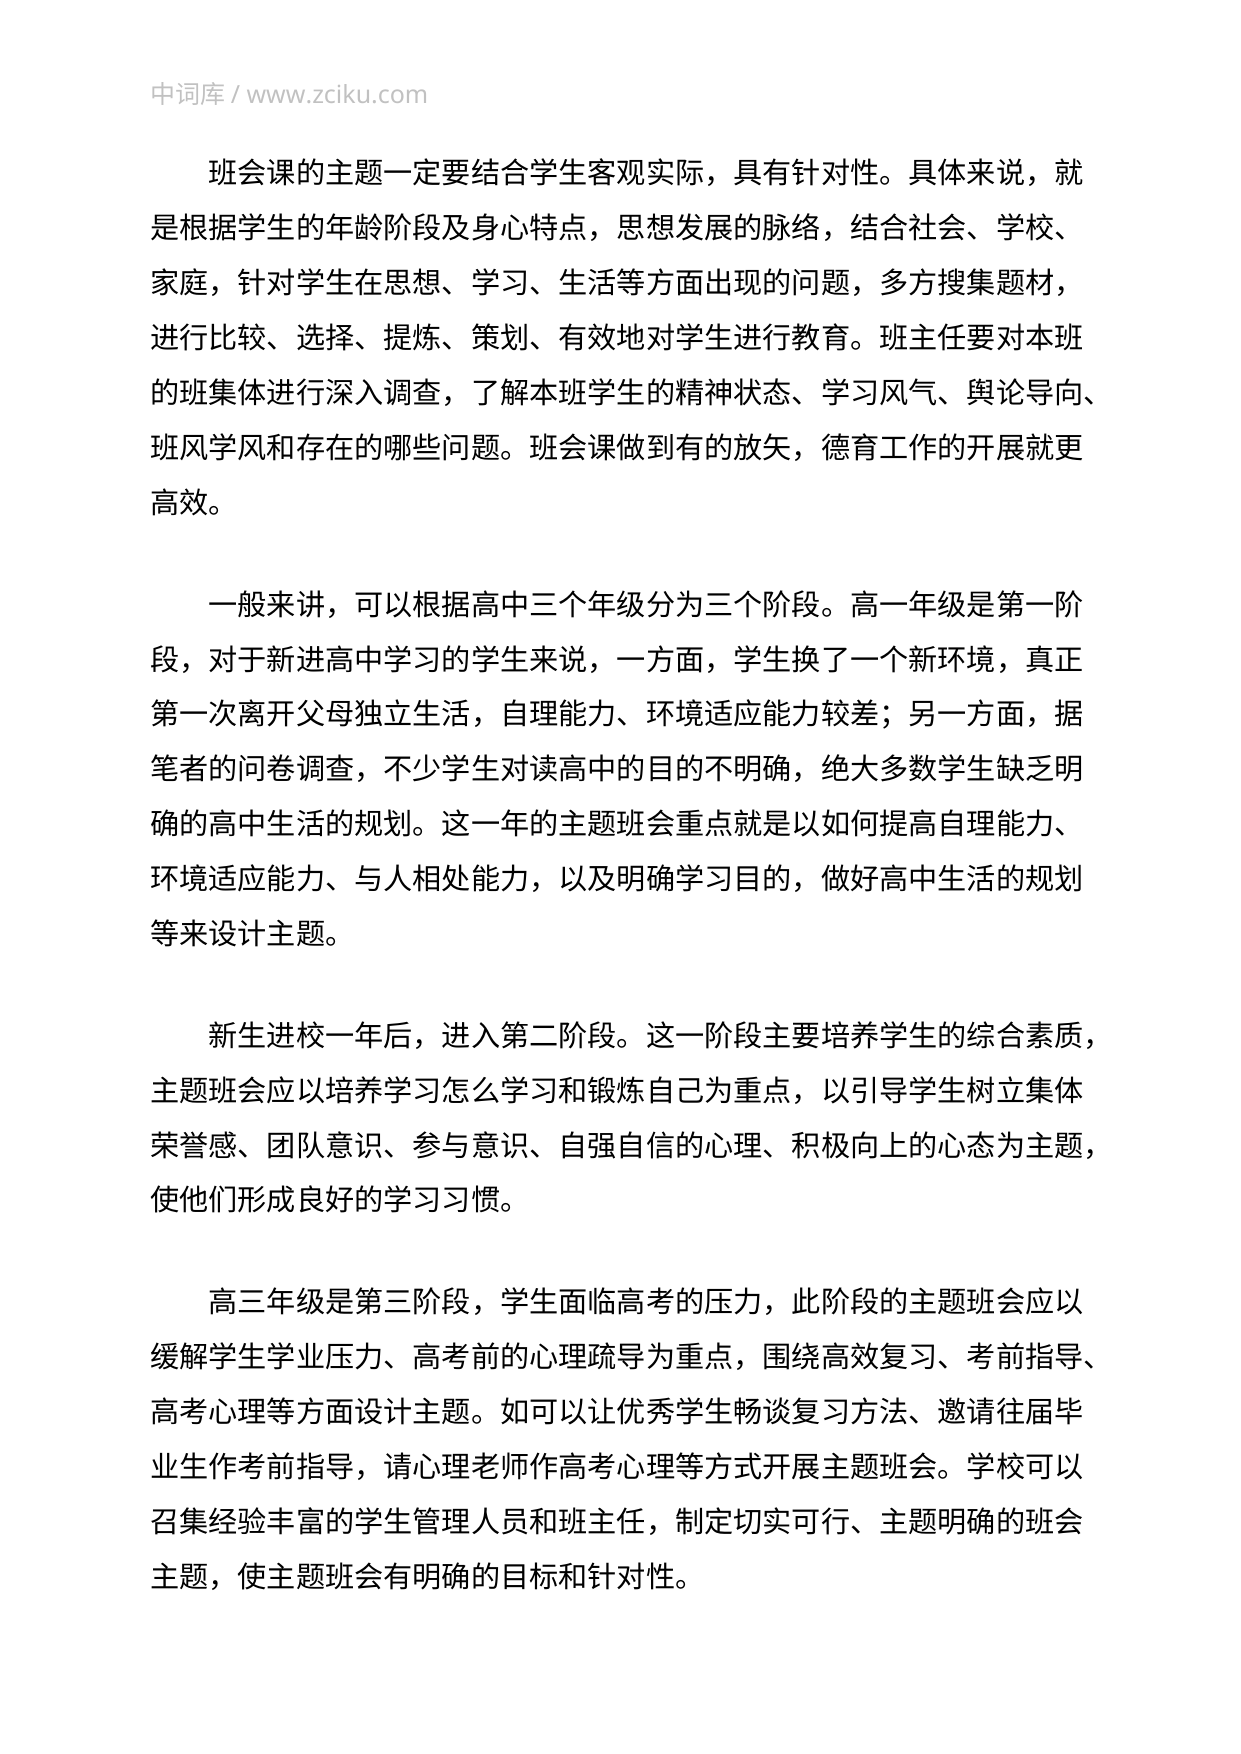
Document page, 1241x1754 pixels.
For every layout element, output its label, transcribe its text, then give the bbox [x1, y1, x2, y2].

text 新生进校一年后，进入第二阶段。这一阶段主要培养学生的综合素质，主题班会应以培养学习怎么学习和锻炼自己为重点，以引导学生树立集体荣誉感、团队意识、参与意识、自强自信的心理、积极向上的心态为主题，使他们形成良好的学习习惯。 [150, 1012, 1090, 1219]
text 高三年级是第三阶段，学生面临高考的压力，此阶段的主题班会应以缓解学生学业压力、高考前的心理疏导为重点，围绕高效复习、考前指导、高考心理等方面设计主题。如可以让优秀学生畅谈复习方法、邀请往届毕业生作考前指导，请心理老师作高考心理等方式开展主题班会。学校可以召集经验丰富的学生管理人员和班主任，制定切实可行、主题明确的班会主题，使主题班会有明确的目标和针对性。 [150, 1279, 1090, 1596]
text 班会课的主题一定要结合学生客观实际，具有针对性。具体来说，就是根据学生的年龄阶段及身心特点，思想发展的脉络，结合社会、学校、家庭，针对学生在思想、学习、生活等方面出现的问题，多方搜集题材，进行比较、选择、提炼、策划、有效地对学生进行教育。班主任要对本班的班集体进行深入调查，了解本班学生的精神状态、学习风气、舆论导向、班风学风和存在的哪些问题。班会课做到有的放矢，德育工作的开展就更高效。 [150, 150, 1090, 522]
text 一般来讲，可以根据高中三个年级分为三个阶段。高一年级是第一阶段，对于新进高中学习的学生来说，一方面，学生换了一个新环境，真正第一次离开父母独立生活，自理能力、环境适应能力较差；另一方面，据笔者的问卷调查，不少学生对读高中的目的不明确，绝大多数学生缺乏明确的高中生活的规划。这一年的主题班会重点就是以如何提高自理能力、环境适应能力、与人相处能力，以及明确学习目的，做好高中生活的规划等来设计主题。 [150, 581, 1090, 953]
